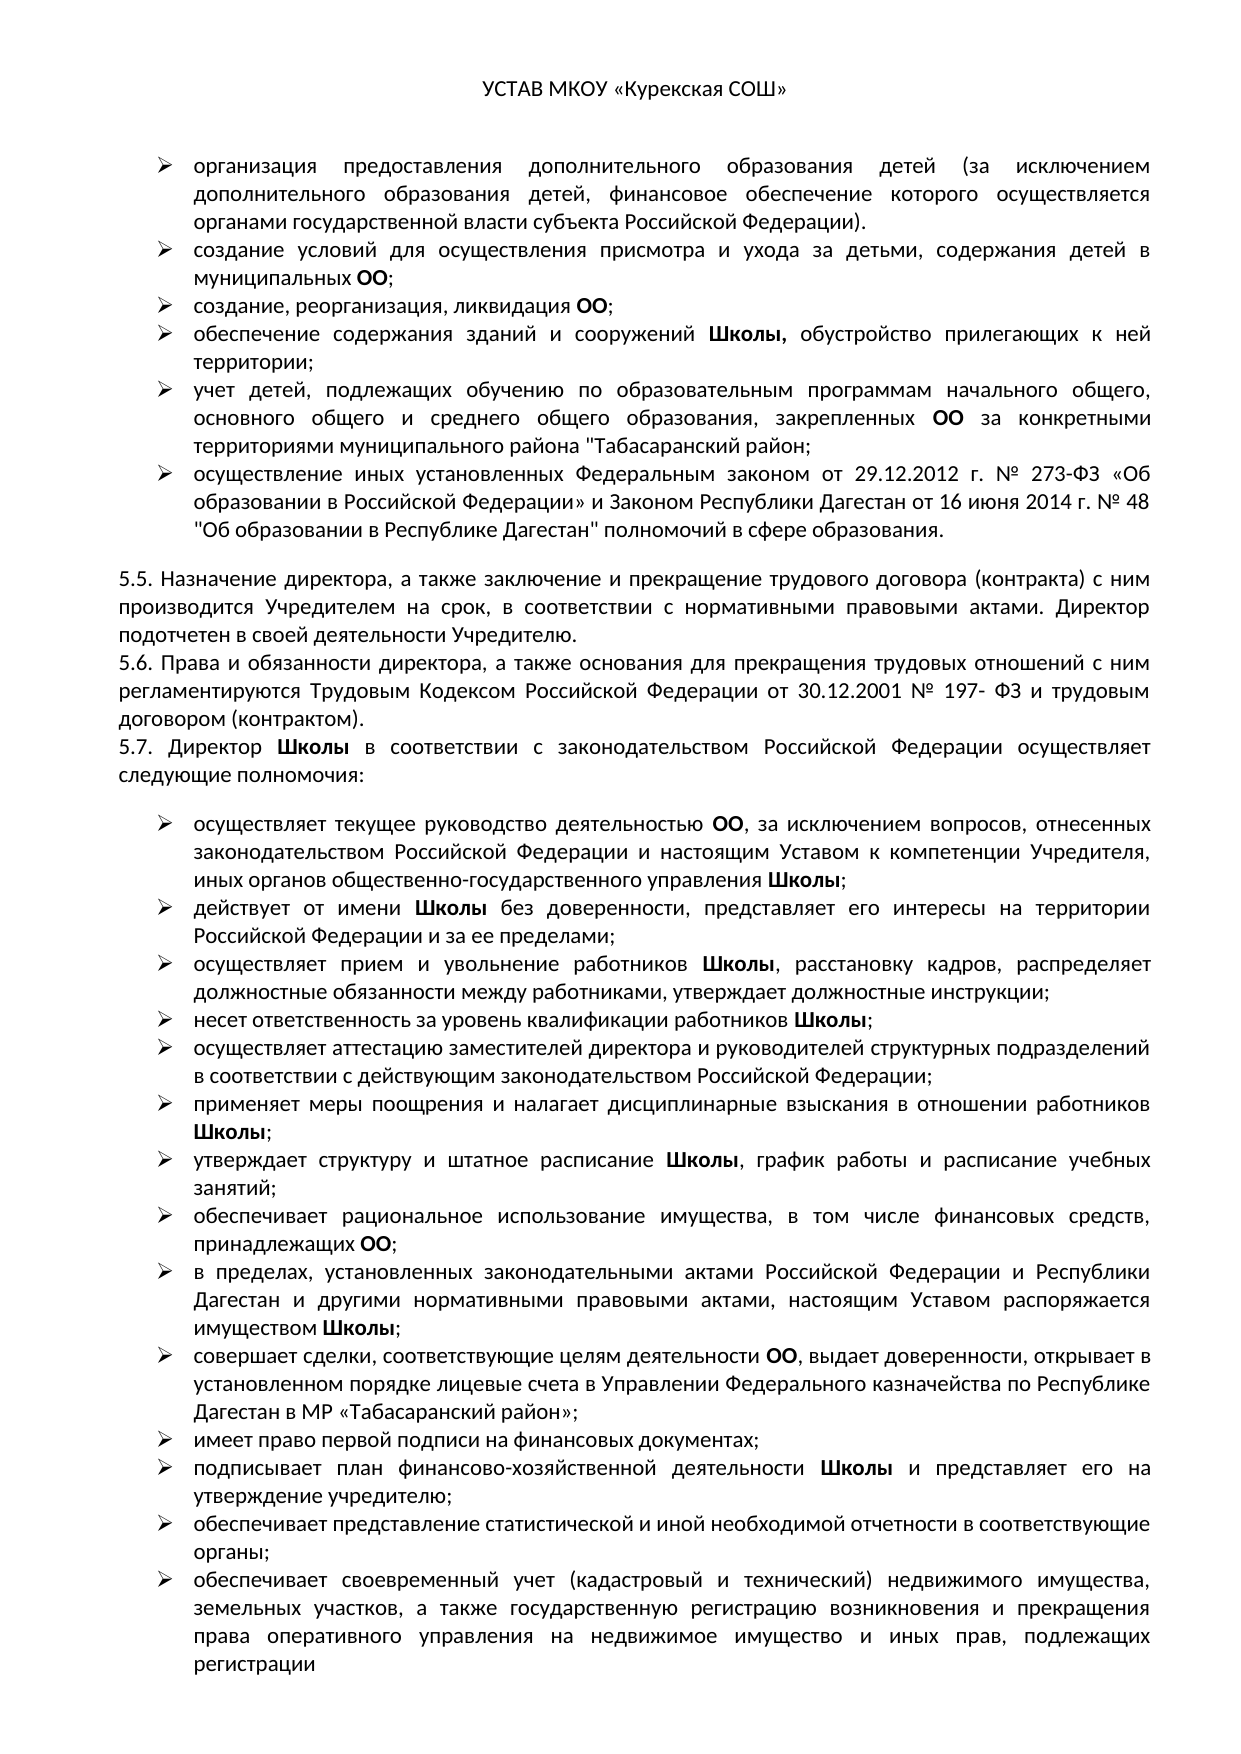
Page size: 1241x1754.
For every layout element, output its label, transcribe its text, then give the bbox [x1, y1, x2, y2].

text 5.6. Права и обязанности директора, а также основания для прекращения трудовых отношений с ним регламентируются Трудовым Кодексом Российской Федерации от 30.12.2001 № 197- ФЗ и трудовым договором (контрактом). [118, 648, 1152, 732]
list обеспечение содержания зданий и сооружений Школы, обустройство прилегающих к ней территории; [156, 319, 1152, 375]
list в пределах, установленных законодательными актами Российской Федерации и Республики Дагестан и другими нормативными правовыми актами, настоящим Уставом распоряжается имуществом Школы; [156, 1257, 1152, 1341]
list создание условий для осуществления присмотра и ухода за детьми, содержания детей в муниципальных ОО; [156, 235, 1152, 291]
list утверждает структуру и штатное расписание Школы, график работы и расписание учебных занятий; [156, 1145, 1152, 1201]
list совершает сделки, соответствующие целям деятельности ОО, выдает доверенности, открывает в установленном порядке лицевые счета в Управлении Федерального казначейства по Республике Дагестан в МР «Табасаранский район»; [156, 1341, 1152, 1425]
list действует от имени Школы без доверенности, представляет его интересы на территории Российской Федерации и за ее пределами; [156, 893, 1152, 949]
list подписывает план финансово-хозяйственной деятельности Школы и представляет его на утверждение учредителю; [156, 1453, 1152, 1509]
list обеспечивает представление статистической и иной необходимой отчетности в соответствующие органы; [156, 1509, 1152, 1565]
text 5.7. Директор Школы в соответствии с законодательством Российской Федерации осуществляет следующие полномочия: [118, 732, 1152, 788]
text 5.5. Назначение директора, а также заключение и прекращение трудового договора (контракта) с ним производится Учредителем на срок, в соответствии с нормативными правовыми актами. Директор подотчетен в своей деятельности Учредителю. [118, 564, 1152, 648]
list обеспечивает рациональное использование имущества, в том числе финансовых средств, принадлежащих ОО; [156, 1201, 1152, 1257]
list осуществляет текущее руководство деятельностью ОО, за исключением вопросов, отнесенных законодательством Российской Федерации и настоящим Уставом к компетенции Учредителя, иных органов общественно-государственного управления Школы; [156, 809, 1152, 893]
list несет ответственность за уровень квалификации работников Школы; [156, 1005, 1152, 1033]
list осуществляет аттестацию заместителей директора и руководителей структурных подразделений в соответствии с действующим законодательством Российской Федерации; [156, 1033, 1152, 1089]
list организация предоставления дополнительного образования детей (за исключением дополнительного образования детей, финансовое обеспечение которого осуществляется органами государственной власти субъекта Российской Федерации). [156, 151, 1152, 235]
list осуществляет прием и увольнение работников Школы, расстановку кадров, распределяет должностные обязанности между работниками, утверждает должностные инструкции; [156, 949, 1152, 1005]
list учет детей, подлежащих обучению по образовательным программам начального общего, основного общего и среднего общего образования, закрепленных ОО за конкретными территориями муниципального района "Табасаранский район; [156, 375, 1152, 459]
list имеет право первой подписи на финансовых документах; [156, 1425, 1152, 1453]
list обеспечивает своевременный учет (кадастровый и технический) недвижимого имущества, земельных участков, а также государственную регистрацию возникновения и прекращения права оперативного управления на недвижимое имущество и иных прав, подлежащих регистрации [156, 1565, 1152, 1677]
list применяет меры поощрения и налагает дисциплинарные взыскания в отношении работников Школы; [156, 1089, 1152, 1145]
list создание, реорганизация, ликвидация ОО; [156, 291, 1152, 319]
list осуществление иных установленных Федеральным законом от 29.12.2012 г. № 273-ФЗ «Об образовании в Российской Федерации» и Законом Республики Дагестан от 16 июня 2014 г. № 48 "Об образовании в Республике Дагестан" полномочий в сфере образования. [156, 459, 1152, 543]
